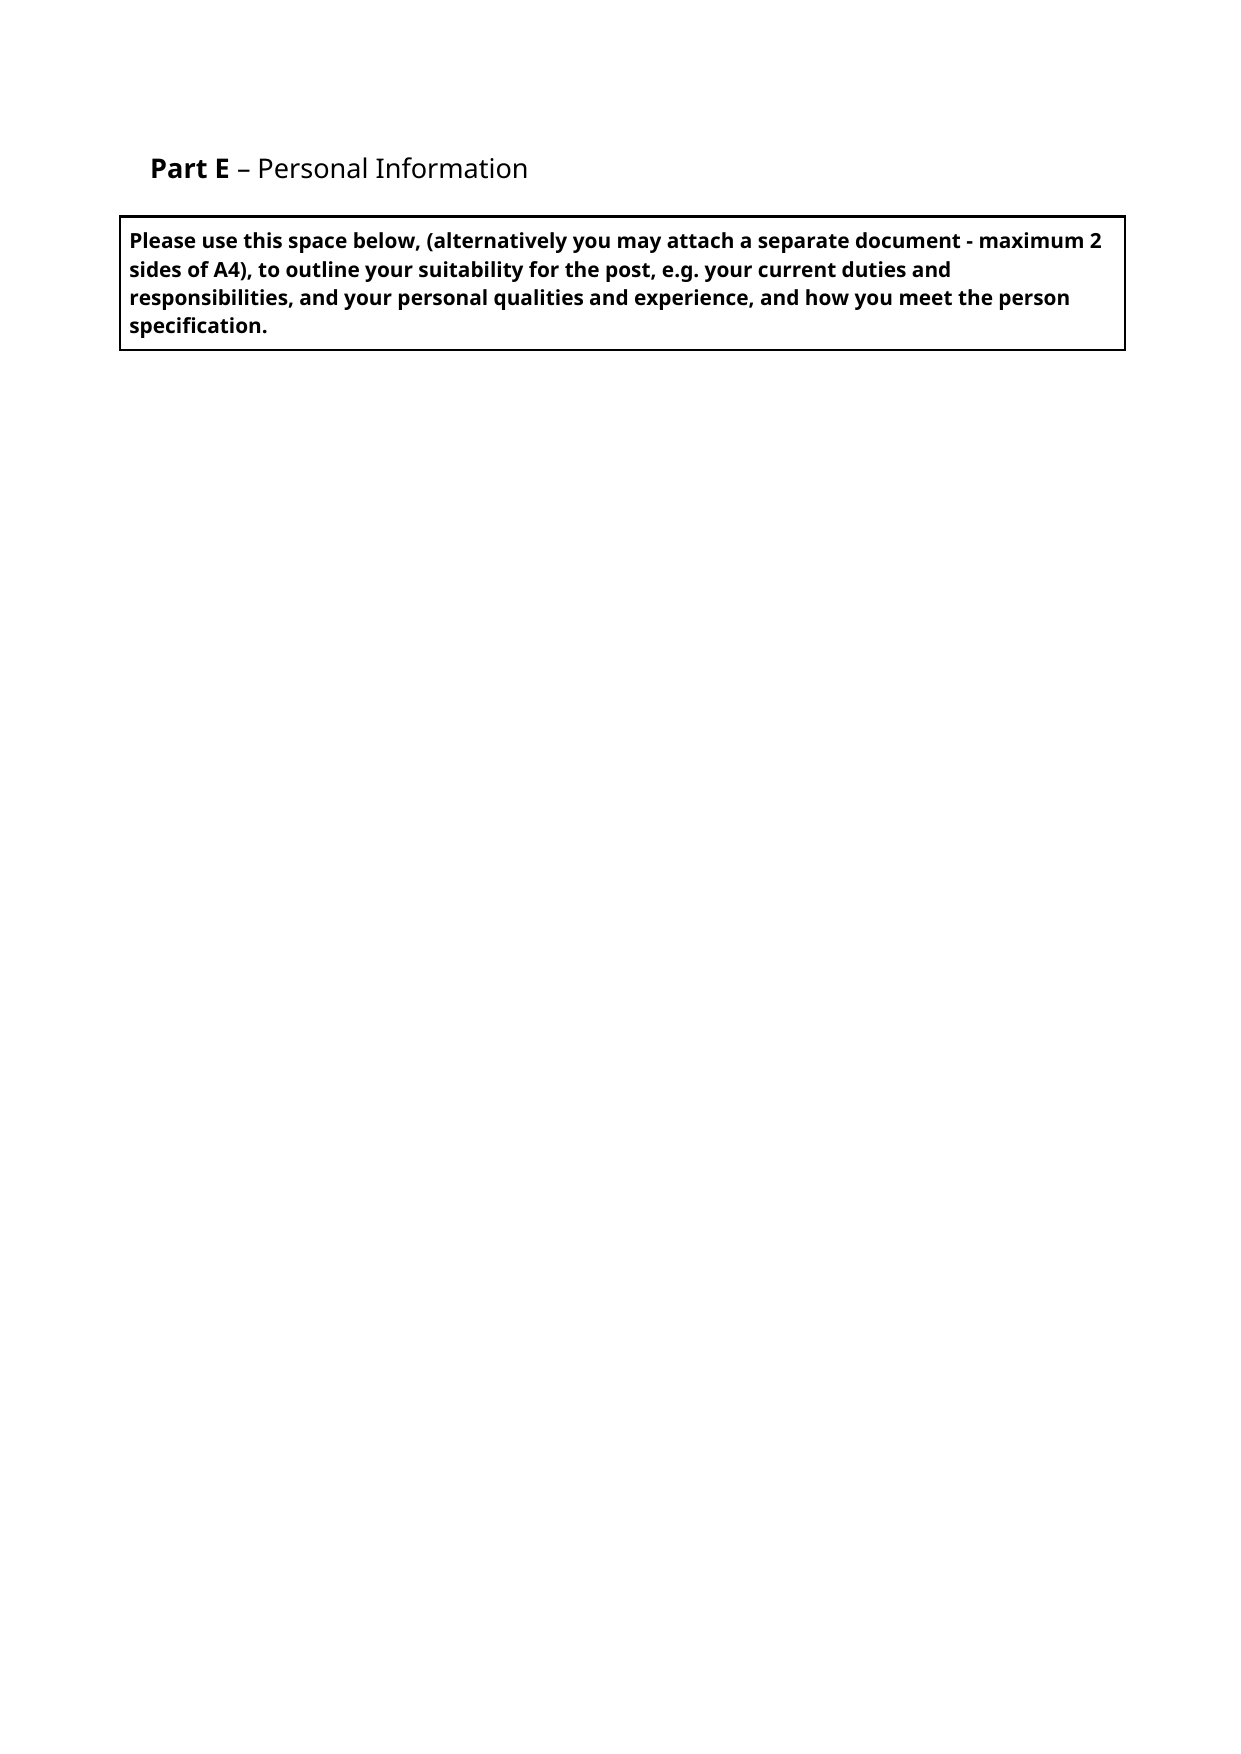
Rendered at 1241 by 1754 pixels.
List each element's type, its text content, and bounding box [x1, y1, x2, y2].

text Part E – Personal Information [150, 150, 1090, 187]
table_header Please use this space below, (alternatively you may attach a separate document - maximum 2 sides of A4), to outline your suitability for the post, e.g. your current duties and responsibilities, and your personal qualities and experience, and how you meet the person specification. [121, 218, 1124, 349]
